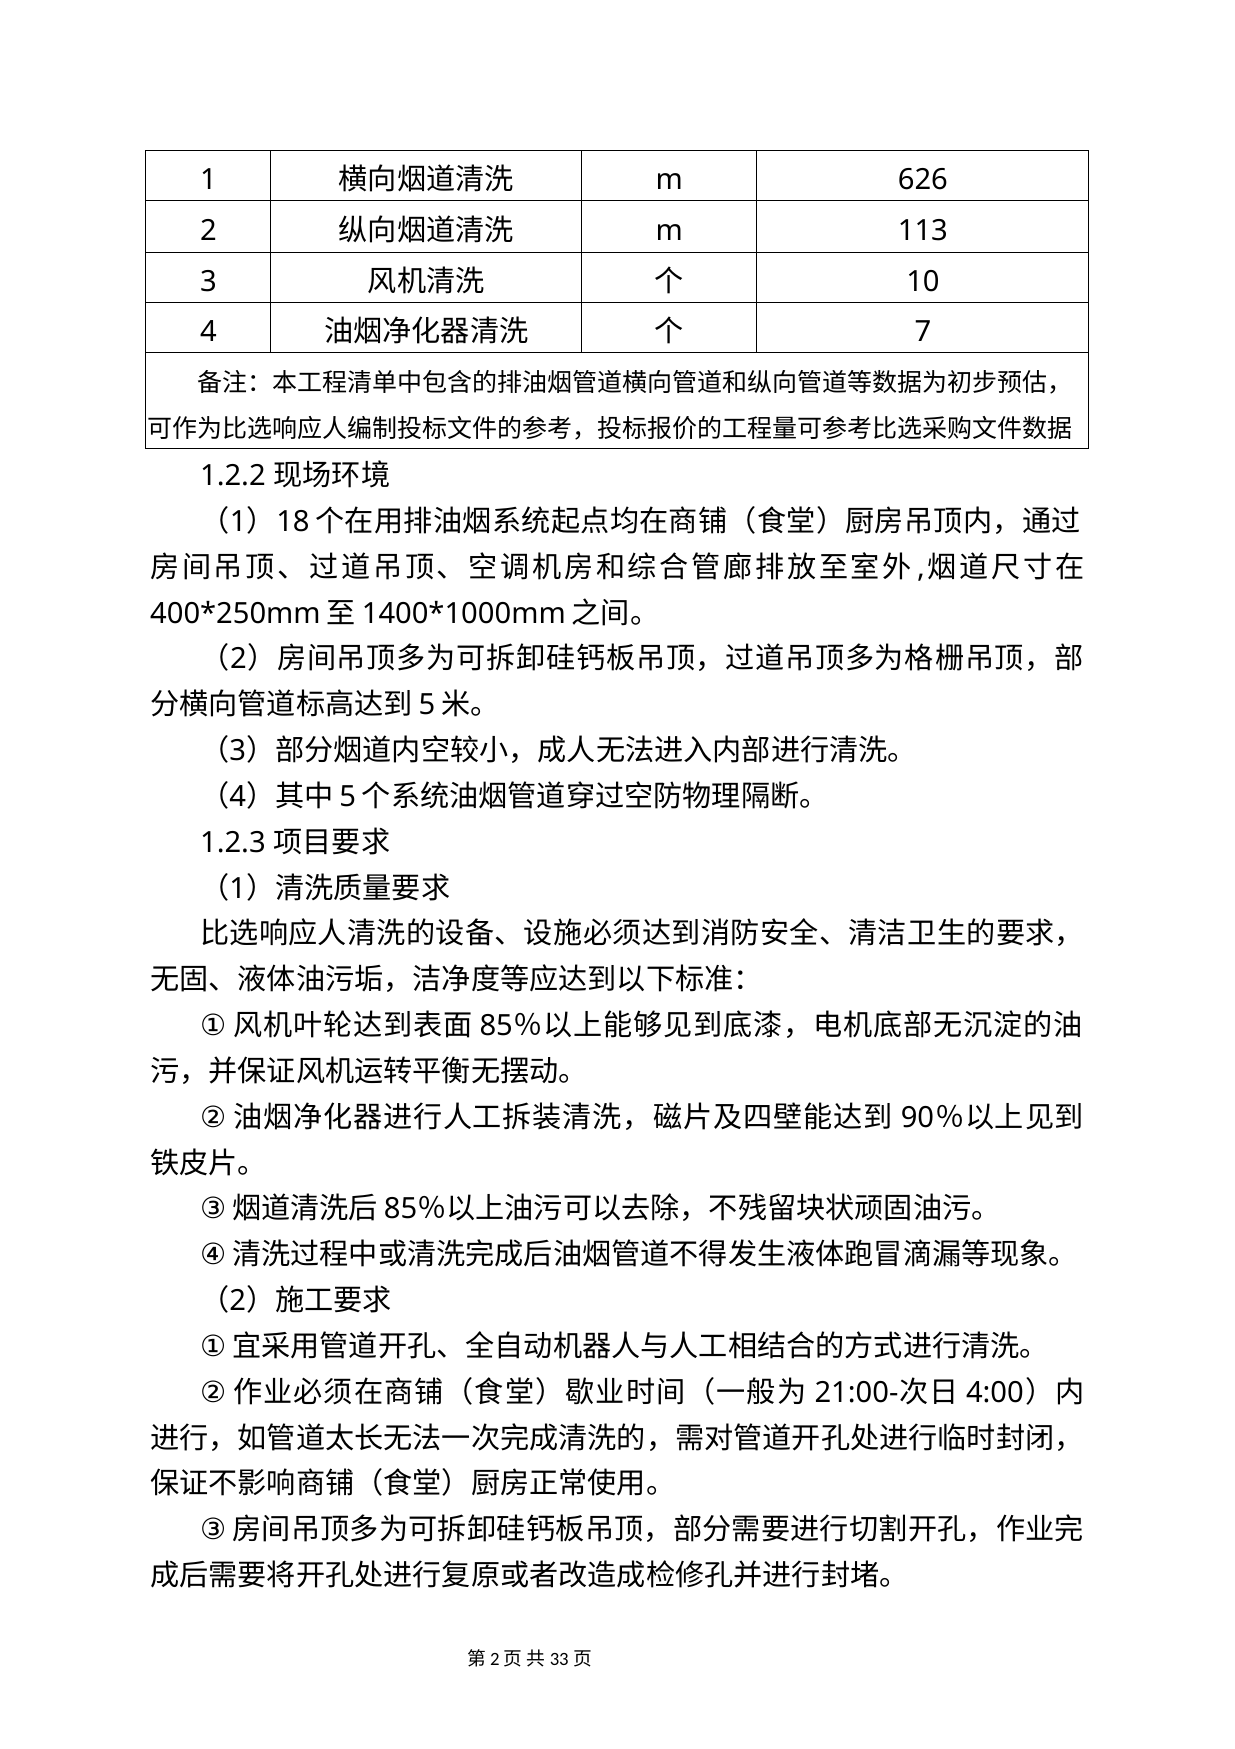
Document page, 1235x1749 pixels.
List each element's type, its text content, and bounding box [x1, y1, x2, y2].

text ①宜采用管道开孔、全自动机器人与人工相结合的方式进行清洗。 [150, 1320, 1084, 1366]
text 1.2.3 项目要求 [150, 816, 1084, 861]
text 比选响应人清洗的设备、设施必须达到消防安全、清洁卫生的要求，无固、液体油污垢，洁净度等应达到以下标准： [150, 907, 1084, 999]
table_cell 1 [146, 151, 270, 200]
table_cell 7 [757, 303, 1088, 352]
text 1.2.2 现场环境 [150, 449, 1084, 495]
table_cell 10 [757, 253, 1088, 302]
text ②油烟净化器进行人工拆装清洗，磁片及四壁能达到90％以上见到铁皮片。 [150, 1091, 1084, 1182]
table_cell m [582, 201, 756, 252]
table_cell 备注：本工程清单中包含的排油烟管道横向管道和纵向管道等数据为初步预估，可作为比选响应人编制投标文件的参考，投标报价的工程量可参考比选采购文件数据 [146, 353, 1088, 448]
text （1）18个在用排油烟系统起点均在商铺（食堂）厨房吊顶内，通过房间吊顶、过道吊顶、空调机房和综合管廊排放至室外,烟道尺寸在400*250mm至1400*1000mm之间。 [150, 495, 1084, 632]
text （2）房间吊顶多为可拆卸硅钙板吊顶，过道吊顶多为格栅吊顶，部分横向管道标高达到5米。 [150, 632, 1084, 724]
table_cell 个 [582, 253, 756, 302]
table_cell 3 [146, 253, 270, 302]
table_cell m [582, 151, 756, 200]
table_cell 个 [582, 303, 756, 352]
table_cell 油烟净化器清洗 [271, 303, 581, 352]
text （1）清洗质量要求 [150, 861, 1084, 907]
text （3）部分烟道内空较小，成人无法进入内部进行清洗。 [150, 724, 1084, 770]
text ③房间吊顶多为可拆卸硅钙板吊顶，部分需要进行切割开孔，作业完成后需要将开孔处进行复原或者改造成检修孔并进行封堵。 [150, 1503, 1084, 1595]
table_cell 横向烟道清洗 [271, 151, 581, 200]
text （2）施工要求 [150, 1274, 1084, 1320]
text （4）其中5个系统油烟管道穿过空防物理隔断。 [150, 770, 1084, 816]
text ②作业必须在商铺（食堂）歇业时间（一般为21:00-次日4:00）内进行，如管道太长无法一次完成清洗的，需对管道开孔处进行临时封闭，保证不影响商铺（食堂）厨房正常使用。 [150, 1366, 1084, 1503]
table_cell 2 [146, 201, 270, 252]
table_cell 纵向烟道清洗 [271, 201, 581, 252]
table_cell 4 [146, 303, 270, 352]
table_cell 626 [757, 151, 1088, 200]
text ④清洗过程中或清洗完成后油烟管道不得发生液体跑冒滴漏等现象。 [150, 1228, 1084, 1274]
text ③烟道清洗后85％以上油污可以去除，不残留块状顽固油污。 [150, 1182, 1084, 1228]
text ①风机叶轮达到表面85％以上能够见到底漆，电机底部无沉淀的油污，并保证风机运转平衡无摆动。 [150, 999, 1084, 1091]
table_cell 风机清洗 [271, 253, 581, 302]
table_cell 113 [757, 201, 1088, 252]
